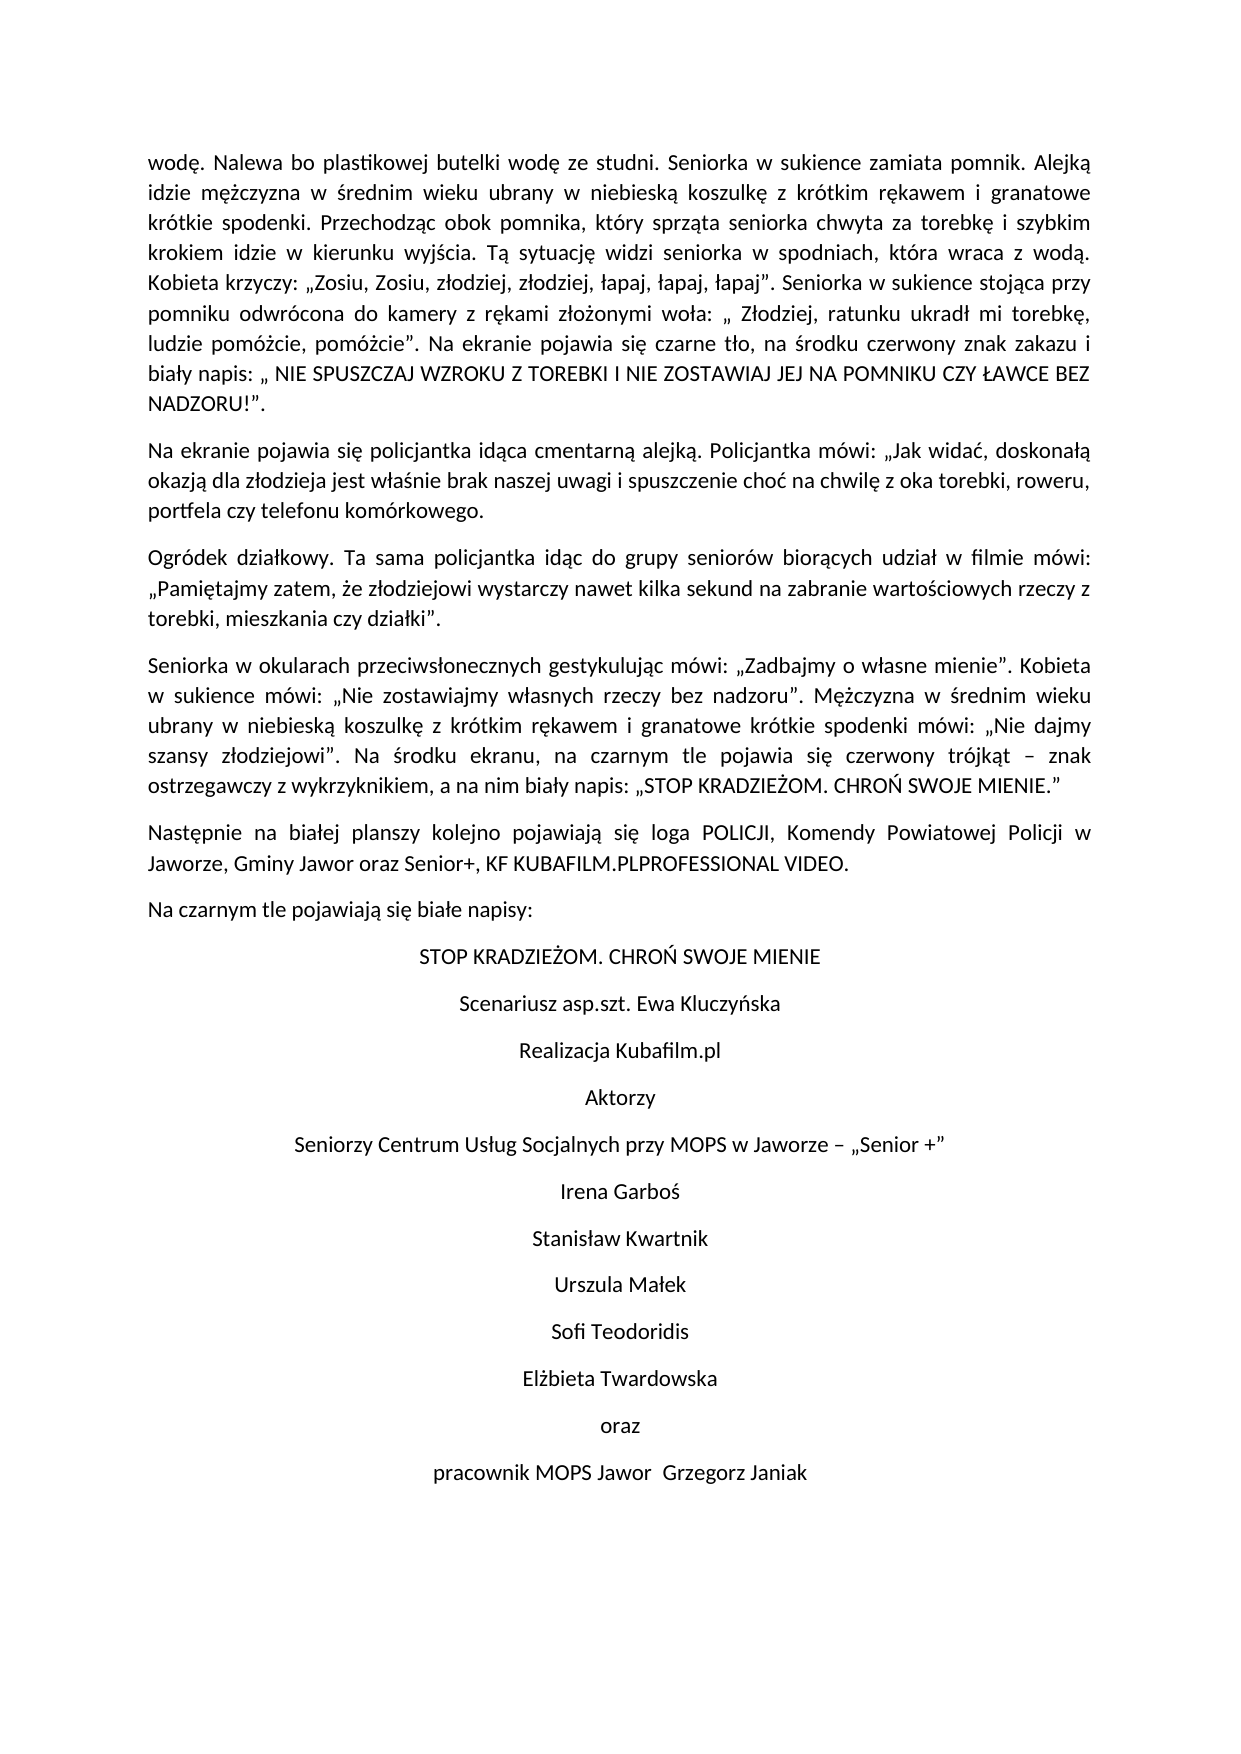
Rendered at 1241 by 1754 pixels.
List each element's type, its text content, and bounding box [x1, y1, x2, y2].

text Urszula Małek [148, 1271, 1093, 1298]
text Sofi Teodoridis [148, 1317, 1093, 1345]
text Aktorzy [148, 1083, 1093, 1111]
text Realizacja Kubafilm.pl [148, 1036, 1093, 1064]
text Ogródek działkowy. Ta sama policjantka idąc do grupy seniorów biorących udział w filmie mówi: „Pamiętajmy zatem, że złodziejowi wystarczy nawet kilka sekund na zabranie wartościowych rzeczy z torebki, mieszkania czy działki”. [148, 543, 1093, 632]
text STOP KRADZIEŻOM. CHROŃ SWOJE MIENIE [148, 942, 1093, 970]
text Na czarnym tle pojawiają się białe napisy: [148, 896, 1093, 923]
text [148, 148, 1093, 417]
text Seniorzy Centrum Usług Socjalnych przy MOPS w Jaworze – „Senior +” [148, 1130, 1093, 1158]
text Elżbieta Twardowska [148, 1364, 1093, 1392]
text pracownik MOPS Jawor Grzegorz Janiak [148, 1458, 1093, 1486]
text Następnie na białej planszy kolejno pojawiają się loga POLICJI, Komendy Powiatowej Policji w Jaworze, Gminy Jawor oraz Senior+, KF KUBAFILM.PLPROFESSIONAL VIDEO. [148, 818, 1093, 877]
text oraz [148, 1411, 1093, 1439]
text Na ekranie pojawia się policjantka idąca cmentarną alejką. Policjantka mówi: „Jak widać, doskonałą okazją dla złodzieja jest właśnie brak naszej uwagi i spuszczenie choć na chwilę z oka torebki, roweru, portfela czy telefonu komórkowego. [148, 436, 1093, 524]
text Stanisław Kwartnik [148, 1224, 1093, 1252]
text Scenariusz asp.szt. Ewa Kluczyńska [148, 989, 1093, 1017]
text Seniorka w okularach przeciwsłonecznych gestykulując mówi: „Zadbajmy o własne mienie”. Kobieta w sukience mówi: „Nie zostawiajmy własnych rzeczy bez nadzoru”. Mężczyzna w średnim wieku ubrany w niebieską koszulkę z krótkim rękawem i granatowe krótkie spodenki mówi: „Nie dajmy szansy złodziejowi”. Na środku ekranu, na czarnym tle pojawia się czerwony trójkąt – znak ostrzegawczy z wykrzyknikiem, a na nim biały napis: „STOP KRADZIEŻOM. CHROŃ SWOJE MIENIE.” [148, 651, 1093, 799]
text Irena Garboś [148, 1177, 1093, 1205]
